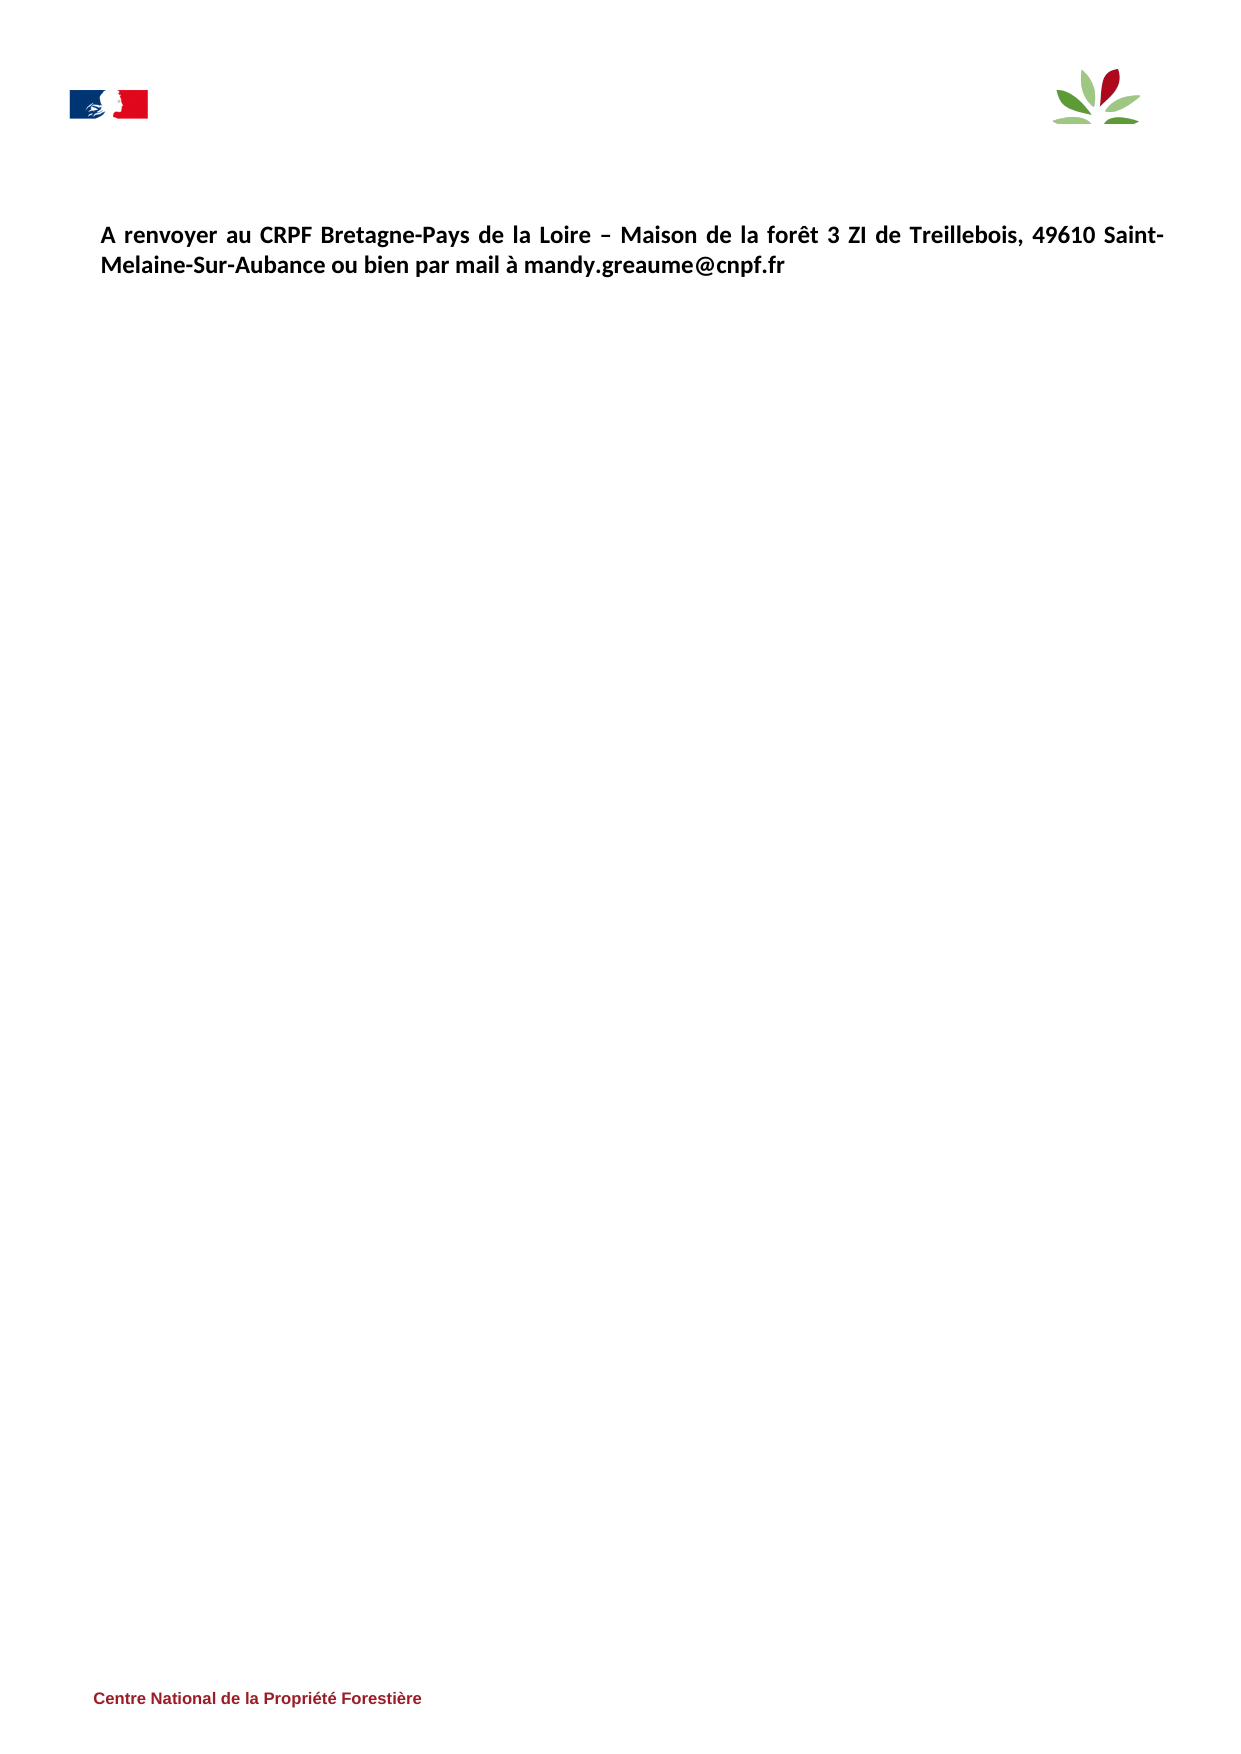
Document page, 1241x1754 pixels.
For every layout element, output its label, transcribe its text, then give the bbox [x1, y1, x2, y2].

picture [1052, 69, 1140, 124]
text A renvoyer au CRPF Bretagne-Pays de la Loire – Maison de la forêt 3 ZI de Treillebois, 49610 Saint-Melaine-Sur-Aubance ou bien par mail à mandy.greaume@cnpf.fr [100, 219, 1166, 280]
picture [0, 0, 196, 126]
